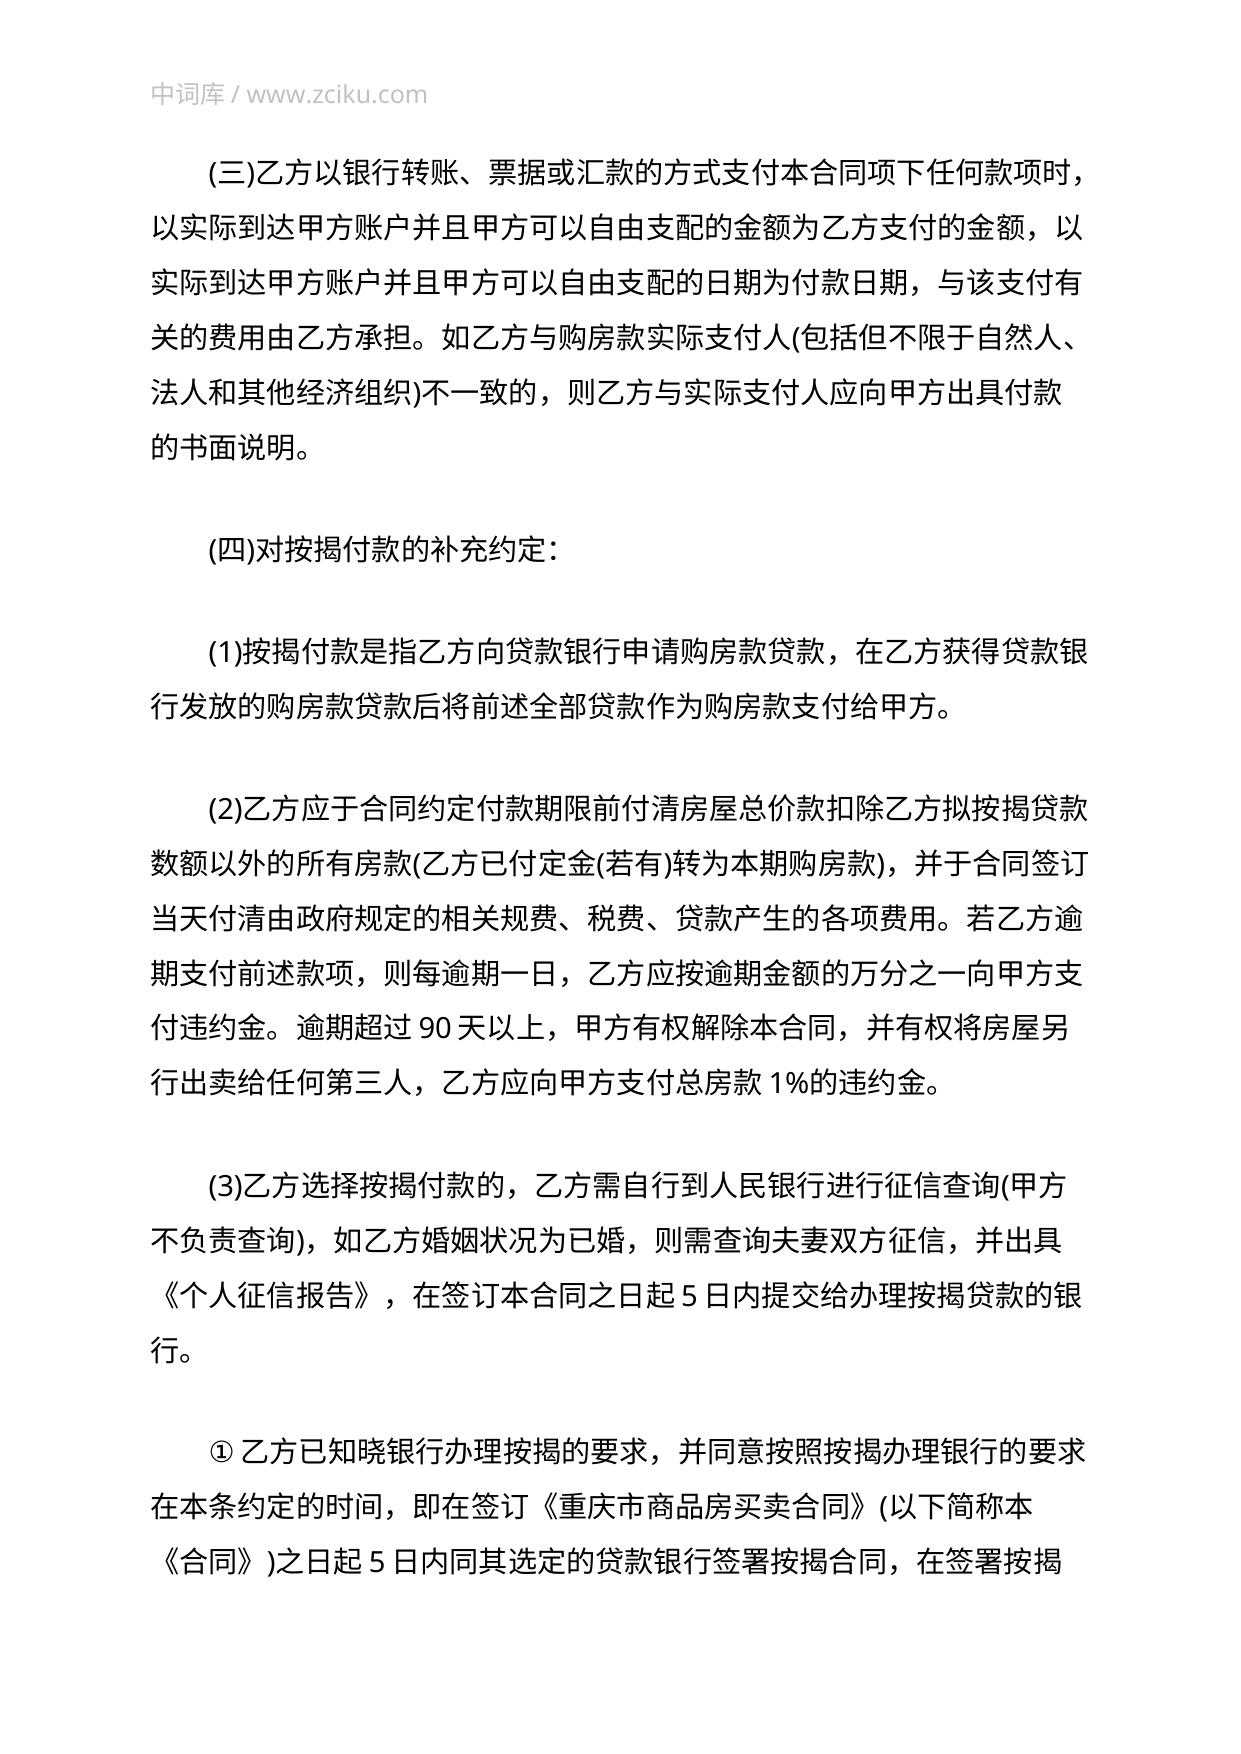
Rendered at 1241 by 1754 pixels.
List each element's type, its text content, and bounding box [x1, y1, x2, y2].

text (三)乙方以银行转账、票据或汇款的方式支付本合同项下任何款项时，以实际到达甲方账户并且甲方可以自由支配的金额为乙方支付的金额，以实际到达甲方账户并且甲方可以自由支配的日期为付款日期，与该支付有关的费用由乙方承担。如乙方与购房款实际支付人(包括但不限于自然人、法人和其他经济组织)不一致的，则乙方与实际支付人应向甲方出具付款的书面说明。 [150, 150, 1090, 467]
text (四)对按揭付款的补充约定： [150, 527, 1090, 569]
text (2)乙方应于合同约定付款期限前付清房屋总价款扣除乙方拟按揭贷款数额以外的所有房款(乙方已付定金(若有)转为本期购房款)，并于合同签订当天付清由政府规定的相关规费、税费、贷款产生的各项费用。若乙方逾期支付前述款项，则每逾期一日，乙方应按逾期金额的万分之一向甲方支付违约金。逾期超过90天以上，甲方有权解除本合同，并有权将房屋另行出卖给任何第三人，乙方应向甲方支付总房款1%的违约金。 [150, 785, 1090, 1102]
text (1)按揭付款是指乙方向贷款银行申请购房款贷款，在乙方获得贷款银行发放的购房款贷款后将前述全部贷款作为购房款支付给甲方。 [150, 628, 1090, 726]
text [150, 1429, 1090, 1581]
text (3)乙方选择按揭付款的，乙方需自行到人民银行进行征信查询(甲方不负责查询)，如乙方婚姻状况为已婚，则需查询夫妻双方征信，并出具《个人征信报告》，在签订本合同之日起5日内提交给办理按揭贷款的银行。 [150, 1162, 1090, 1369]
